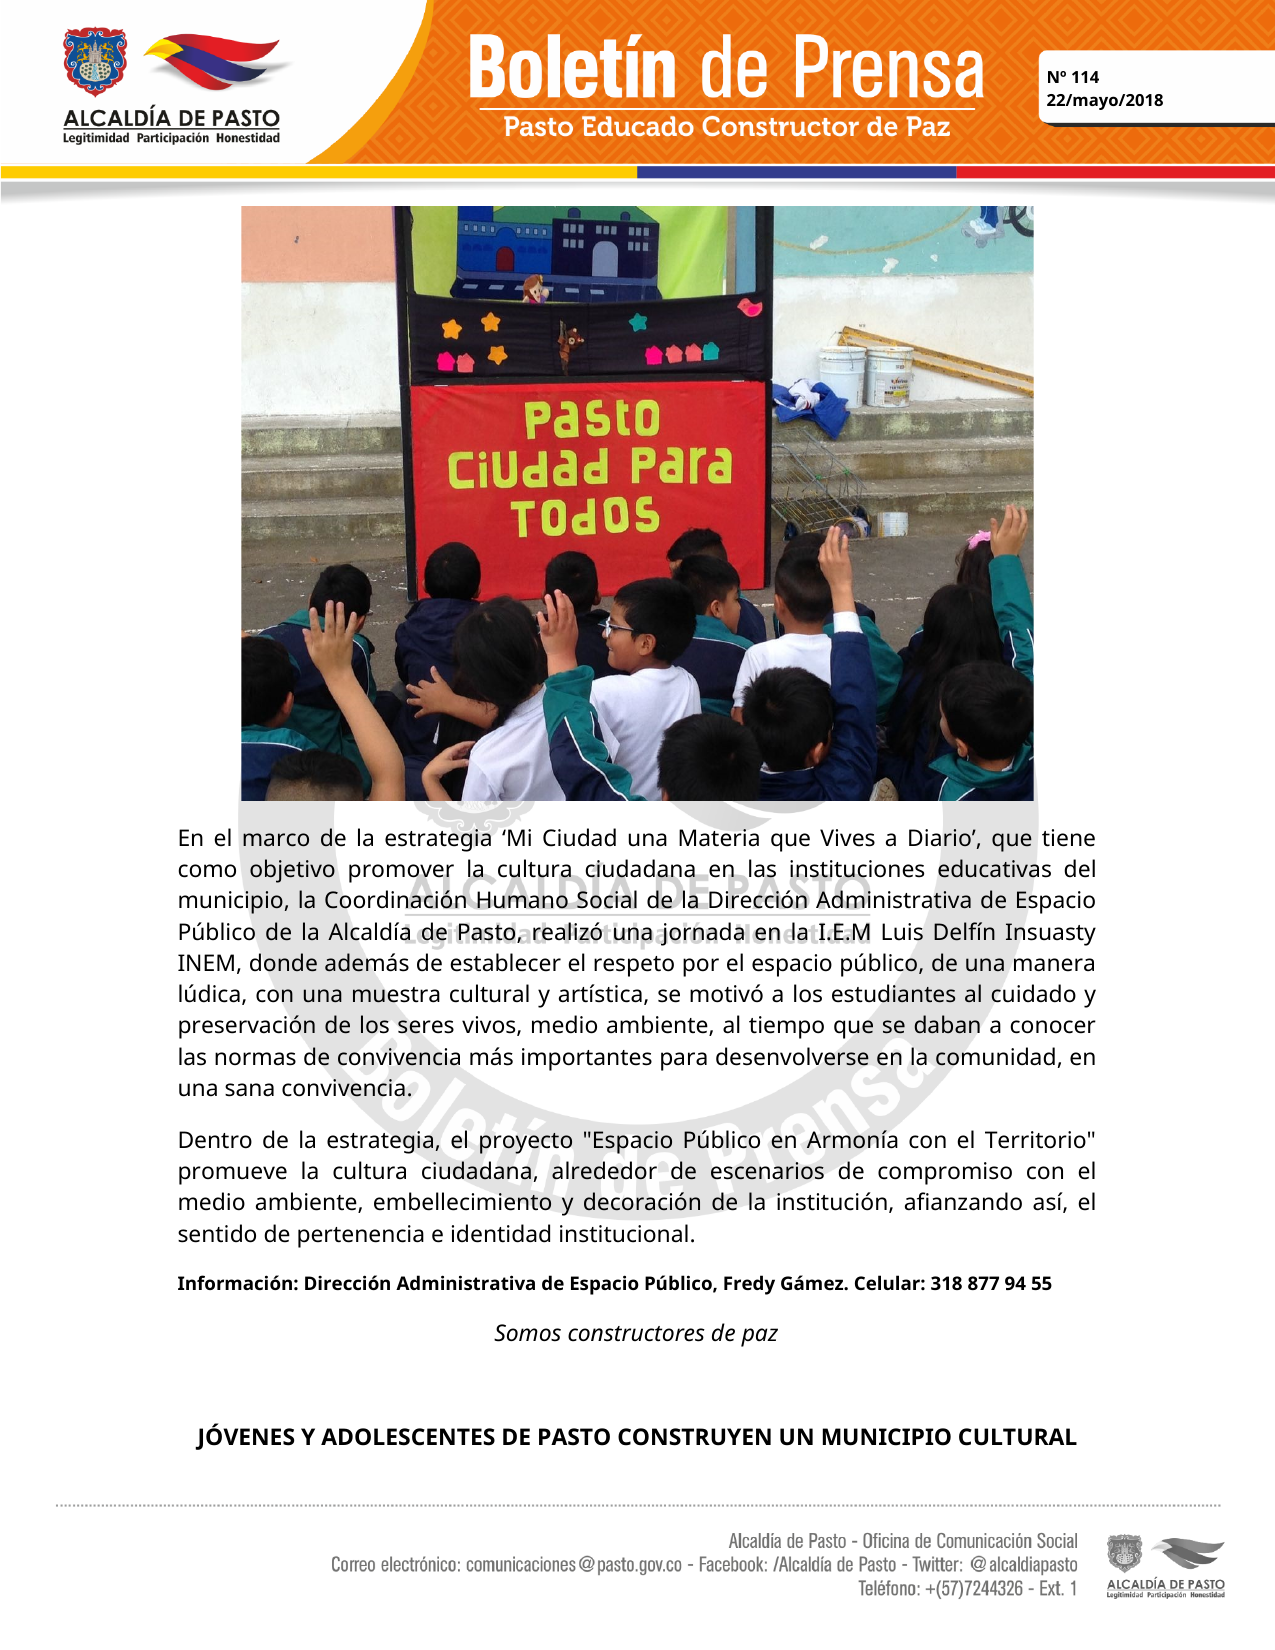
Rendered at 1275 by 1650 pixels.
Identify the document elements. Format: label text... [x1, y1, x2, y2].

picture [0, 0, 1275, 1645]
text Somos constructores de paz [177, 1317, 1098, 1348]
text JÓVENES Y ADOLESCENTES DE PASTO CONSTRUYEN UN MUNICIPIO CULTURAL [177, 1421, 1098, 1452]
text Dentro de la estrategia, el proyecto "Espacio Público en Armonía con el Territorio" promueve la cultura ciudadana, alrededor de escenarios de compromiso con el medio ambiente, embellecimiento y decoración de la institución, afianzando así, el sentido de pertenencia e identidad institucional. [177, 1124, 1098, 1249]
text En el marco de la estrategia ‘Mi Ciudad una Materia que Vives a Diario’, que tiene como objetivo promover la cultura ciudadana en las instituciones educativas del municipio, la Coordinación Humano Social de la Dirección Administrativa de Espacio Público de la Alcaldía de Pasto, realizó una jornada en la I.E.M Luis Delfín Insuasty INEM, donde además de establecer el respeto por el espacio público, de una manera lúdica, con una muestra cultural y artística, se motivó a los estudiantes al cuidado y preservación de los seres vivos, medio ambiente, al tiempo que se daban a conocer las normas de convivencia más importantes para desenvolverse en la comunidad, en una sana convivencia. [177, 822, 1098, 1103]
text Información: Dirección Administrativa de Espacio Público, Fredy Gámez. Celular: 318 877 94 55 [177, 1270, 1098, 1296]
